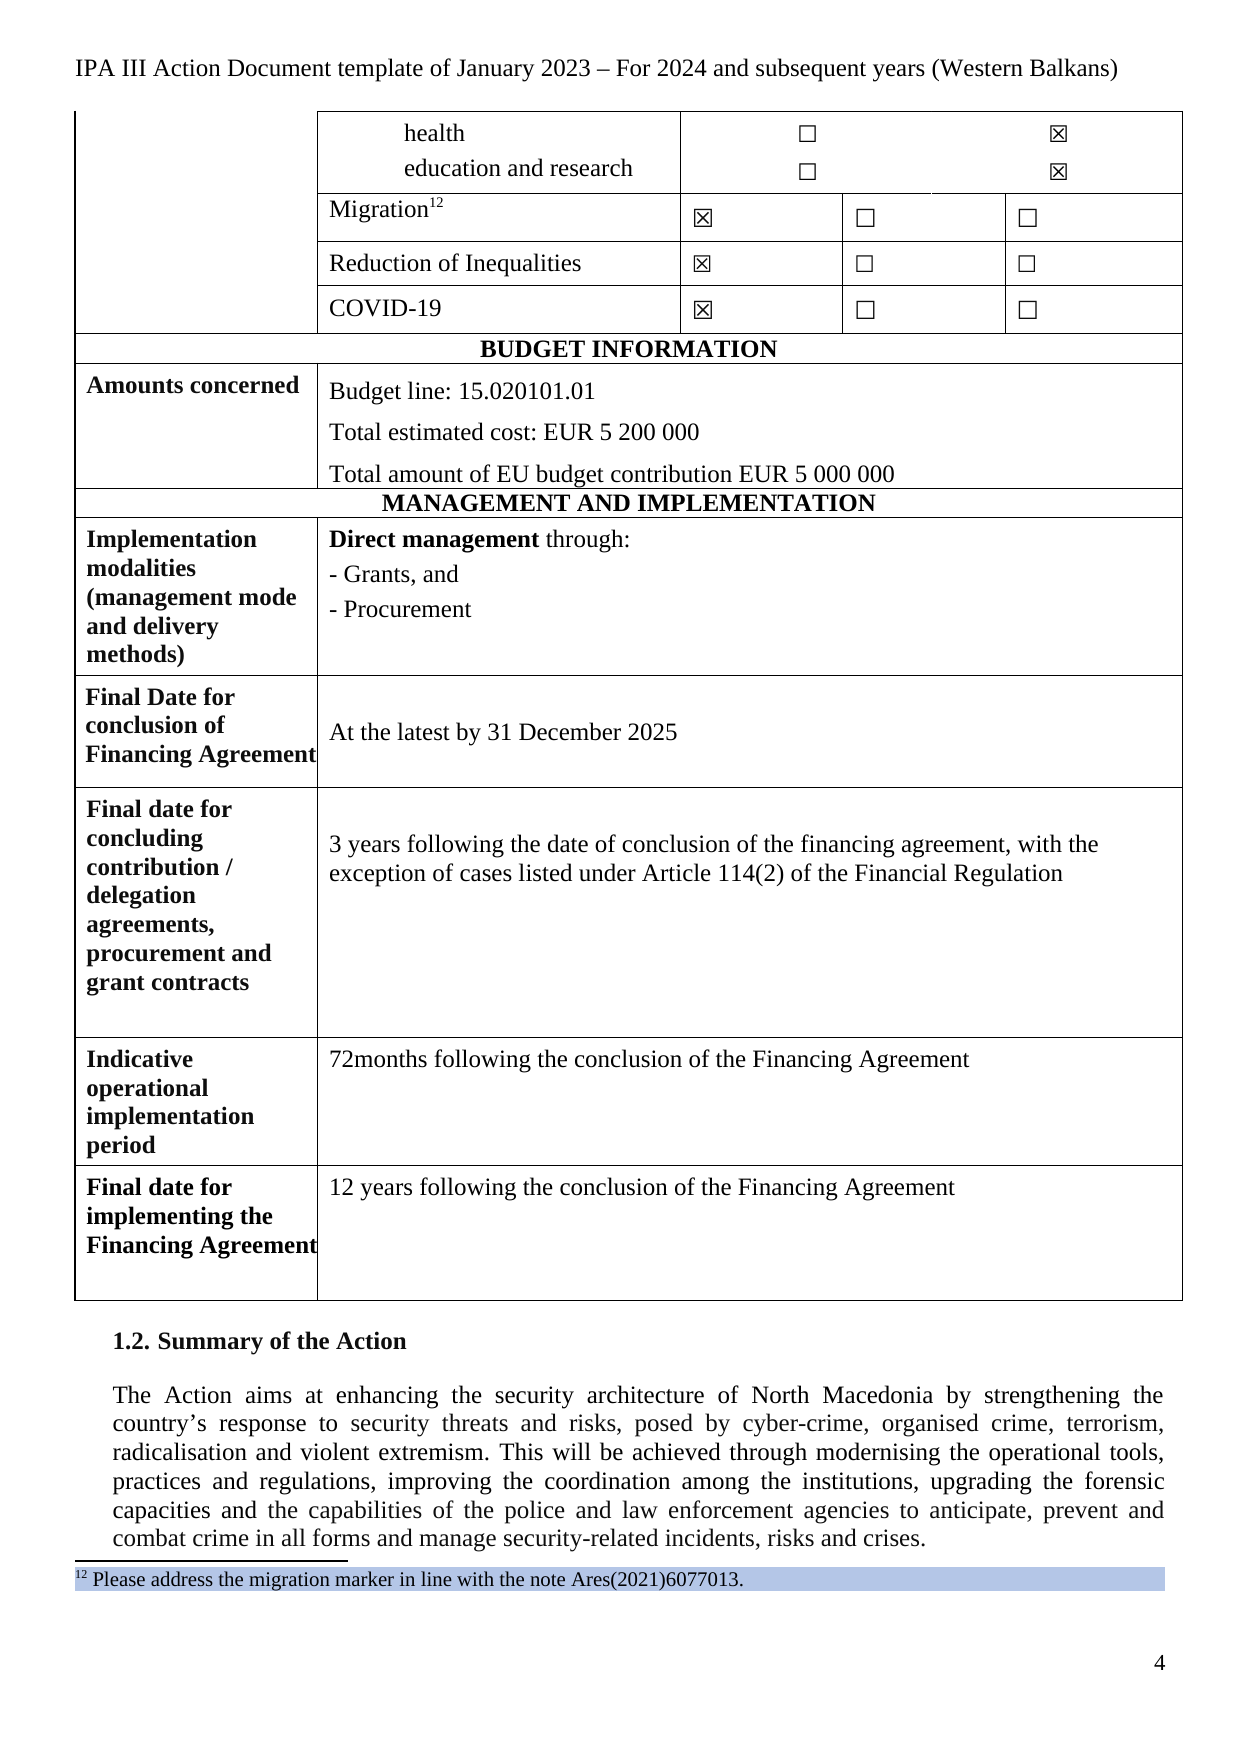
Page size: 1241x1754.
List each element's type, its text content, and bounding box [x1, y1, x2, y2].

table_cell 72months following the conclusion of the Financing Agreement [318, 1038, 1182, 1165]
table_cell Indicative operational implementation period [76, 1038, 317, 1165]
table_cell Reduction of Inequalities [318, 242, 680, 285]
table_cell Amounts concerned [76, 364, 317, 487]
table_cell Final date for implementing the Financing Agreement [76, 1166, 317, 1300]
table_cell [681, 286, 842, 333]
table_cell Final Date for conclusion of Financing Agreement [76, 676, 317, 787]
table_cell [681, 242, 842, 285]
table_cell NO [932, 112, 1182, 193]
table_cell [843, 242, 1005, 285]
table_cell Final date for concluding contribution / delegation agreements, procurement and grant contracts [76, 788, 317, 1037]
table_cell YES [681, 112, 931, 193]
table_cell Migration [318, 194, 680, 241]
table_cell Implementation modalities (management mode and delivery methods) [76, 518, 317, 674]
table_cell [1006, 286, 1182, 333]
table_cell [1006, 242, 1182, 285]
table_cell [1006, 194, 1182, 241]
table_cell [318, 112, 680, 193]
table_cell At the latest by 31 December 2025 [318, 676, 1182, 787]
table_cell COVID-19 [318, 286, 680, 333]
table_cell Direct management through: - Grants, and - Procurement [318, 518, 1182, 674]
table_cell MANAGEMENT AND IMPLEMENTATION [76, 489, 1182, 517]
table_cell BUDGET INFORMATION [76, 334, 1182, 363]
table_cell [681, 194, 842, 241]
text The Action aims at enhancing the security architecture of North Macedonia by strengthening the country’s response to security threats and risks, posed by cyber-crime, organised crime, terrorism, radicalisation and violent extremism. This will be achieved through modernising the operational tools, practices and regulations, improving the coordination among the institutions, upgrading the forensic capacities and the capabilities of the police and law enforcement agencies to anticipate, prevent and combat crime in all forms and manage security-related incidents, risks and crises. [112, 1380, 1165, 1552]
table_cell [843, 194, 1005, 241]
table_cell Budget line: 15.020101.01 Total estimated cost: EUR 5 200 000 Total amount of EU budget contribution EUR 5 000 000 [318, 364, 1182, 487]
table_cell 12 years following the conclusion of the Financing Agreement [318, 1166, 1182, 1300]
table_cell 3 years following the date of conclusion of the financing agreement, with the exception of cases listed under Article 114(2) of the Financial Regulation [318, 788, 1182, 1037]
table_cell [843, 286, 1005, 333]
subtitle Summary of the Action [112, 1326, 1165, 1355]
